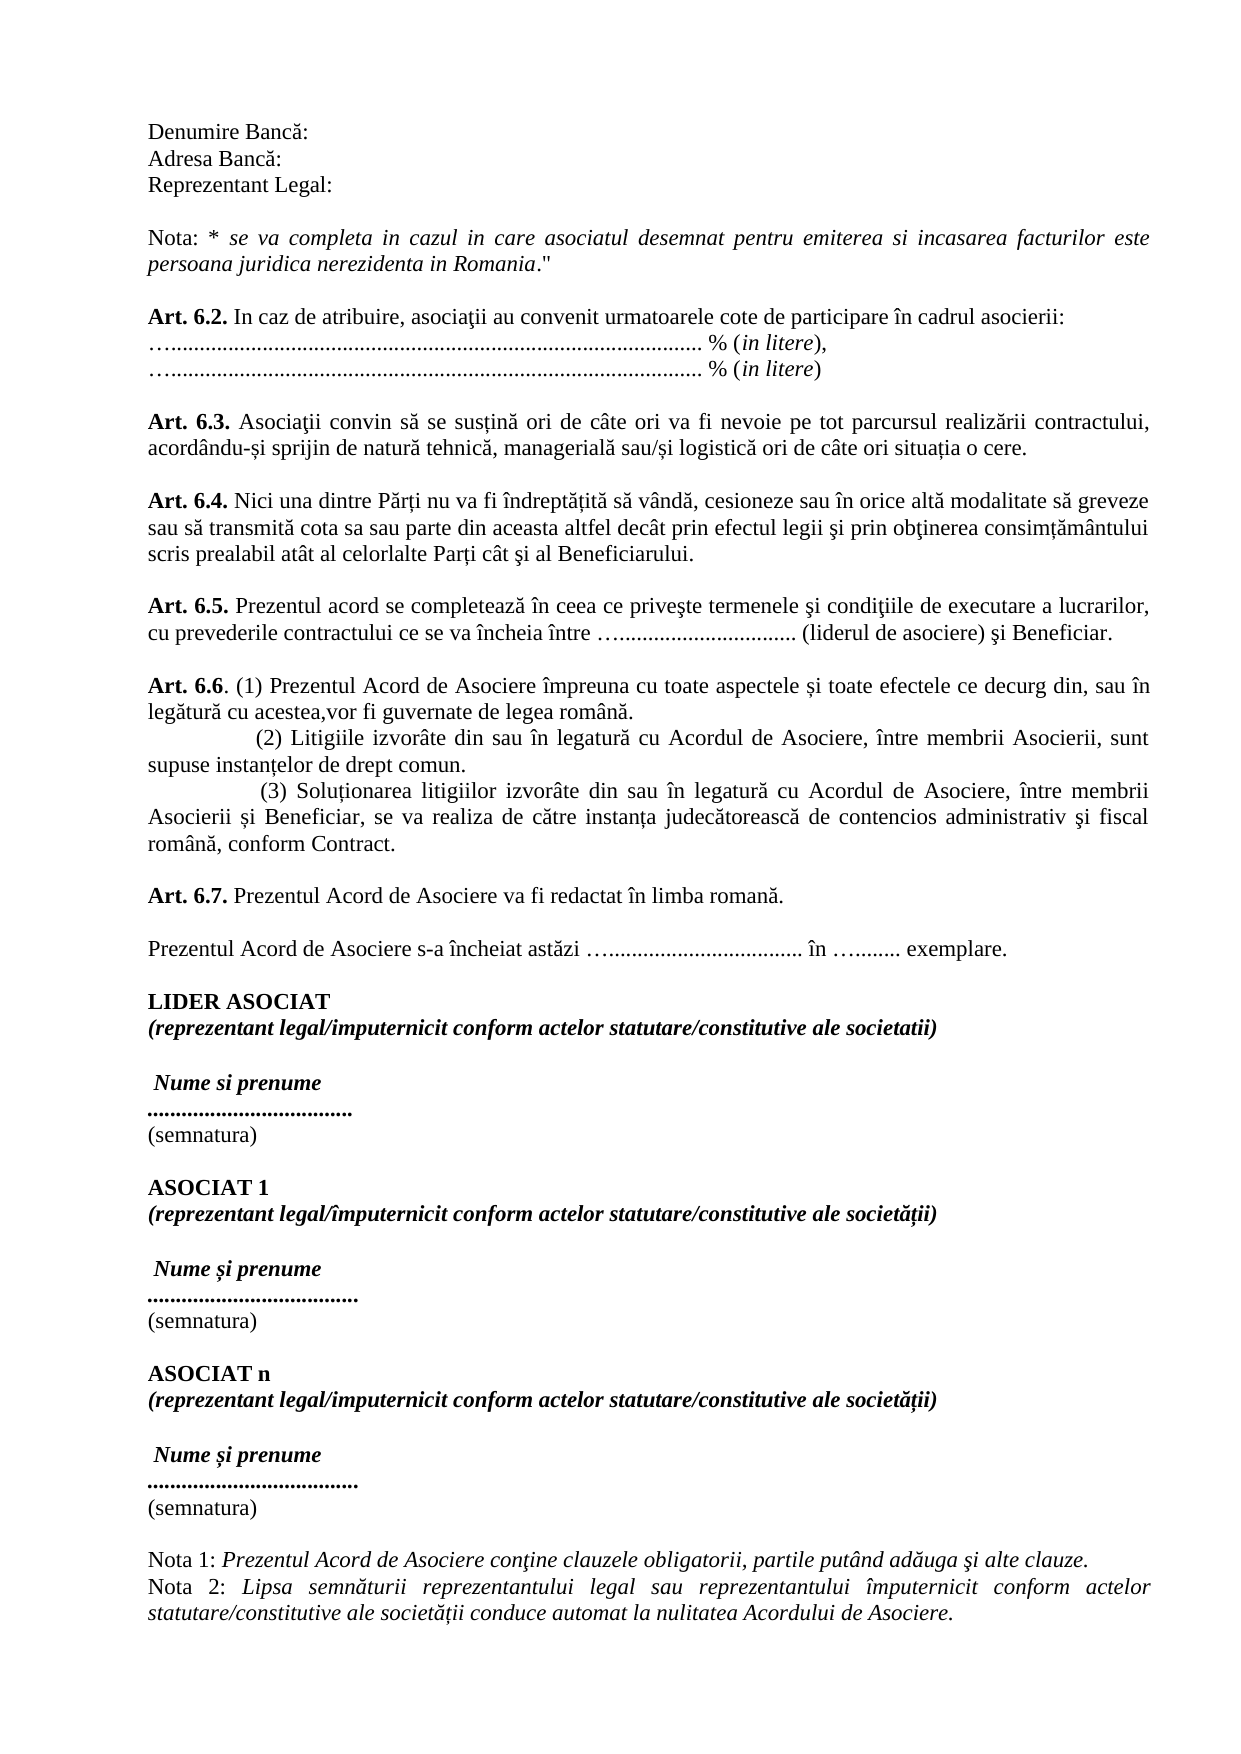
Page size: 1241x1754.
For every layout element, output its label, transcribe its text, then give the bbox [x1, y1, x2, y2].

text Art. 6.7. Prezentul Acord de Asociere va fi redactat în limba romană. [148, 882, 1152, 909]
text ..................................... [148, 1281, 1152, 1307]
text Art. 6.2. In caz de atribuire, asociaţii au convenit urmatoarele cote de participare în cadrul asocierii: [148, 303, 1152, 329]
text (reprezentant legal/împuternicit conform actelor statutare/constitutive ale societății) [148, 1200, 1152, 1227]
text (semnatura) [148, 1307, 1152, 1334]
text (reprezentant legal/imputernicit conform actelor statutare/constitutive ale societatii) [148, 1014, 1152, 1041]
text (2) Litigiile izvorâte din sau în legatură cu Acordul de Asociere, între membrii Asocierii, sunt supuse instanțelor de drept comun. [148, 724, 1152, 777]
text (3) Soluționarea litigiilor izvorâte din sau în legatură cu Acordul de Asociere, între membrii Asocierii și Beneficiar, se va realiza de către instanța judecătorească de contencios administrativ şi fiscal română, conform Contract. [148, 777, 1152, 856]
text ..................................... [148, 1467, 1152, 1494]
text (semnatura) [148, 1494, 1152, 1520]
text ASOCIAT 1 [148, 1174, 1152, 1200]
text ASOCIAT n [148, 1360, 1152, 1387]
text …............................................................................................. % (in litere), [148, 329, 1152, 355]
text Art. 6.3. Asociaţii convin să se susțină ori de câte ori va fi nevoie pe tot parcursul realizării contractului, acordându-și sprijin de natură tehnică, managerială sau/și logistică ori de câte ori situația o cere. [148, 408, 1152, 461]
text Prezentul Acord de Asociere s-a încheiat astăzi ….................................. în …........ exemplare. [148, 935, 1152, 962]
text Nota: * se va completa in cazul in care asociatul desemnat pentru emiterea si incasarea facturilor este persoana juridica nerezidenta in Romania." [148, 224, 1152, 276]
text Reprezentant Legal: [148, 171, 1152, 197]
text (reprezentant legal/imputernicit conform actelor statutare/constitutive ale societății) [148, 1387, 1152, 1413]
text Adresa Bancă: [148, 144, 1152, 171]
text LIDER ASOCIAT [148, 988, 1152, 1014]
text (semnatura) [148, 1121, 1152, 1148]
text Nume și prenume [148, 1255, 1152, 1281]
text Nota 1: Prezentul Acord de Asociere conţine clauzele obligatorii, partile putând adăuga şi alte clauze. [148, 1546, 1152, 1573]
text Nota 2: Lipsa semnăturii reprezentantului legal sau reprezentantului împuternicit conform actelor statutare/constitutive ale societății conduce automat la nulitatea Acordului de Asociere. [148, 1573, 1152, 1625]
text Art. 6.4. Nici una dintre Părți nu va fi îndreptățită să vândă, cesioneze sau în orice altă modalitate să greveze sau să transmită cota sa sau parte din aceasta altfel decât prin efectul legii şi prin obţinerea consimțământului scris prealabil atât al celorlalte Parți cât şi al Beneficiarului. [148, 487, 1152, 566]
text Art. 6.5. Prezentul acord se completează în ceea ce priveşte termenele şi condiţiile de executare a lucrarilor, cu prevederile contractului ce se va încheia între …............................... (liderul de asociere) şi Beneficiar. [148, 593, 1152, 645]
text Nume și prenume [148, 1441, 1152, 1467]
text .................................... [148, 1095, 1152, 1121]
text Nume si prenume [148, 1069, 1152, 1095]
text Denumire Bancă: [148, 118, 1152, 144]
text …............................................................................................. % (in litere) [148, 355, 1152, 382]
text Art. 6.6. (1) Prezentul Acord de Asociere împreuna cu toate aspectele și toate efectele ce decurg din, sau în legătură cu acestea,vor fi guvernate de legea română. [148, 672, 1152, 724]
